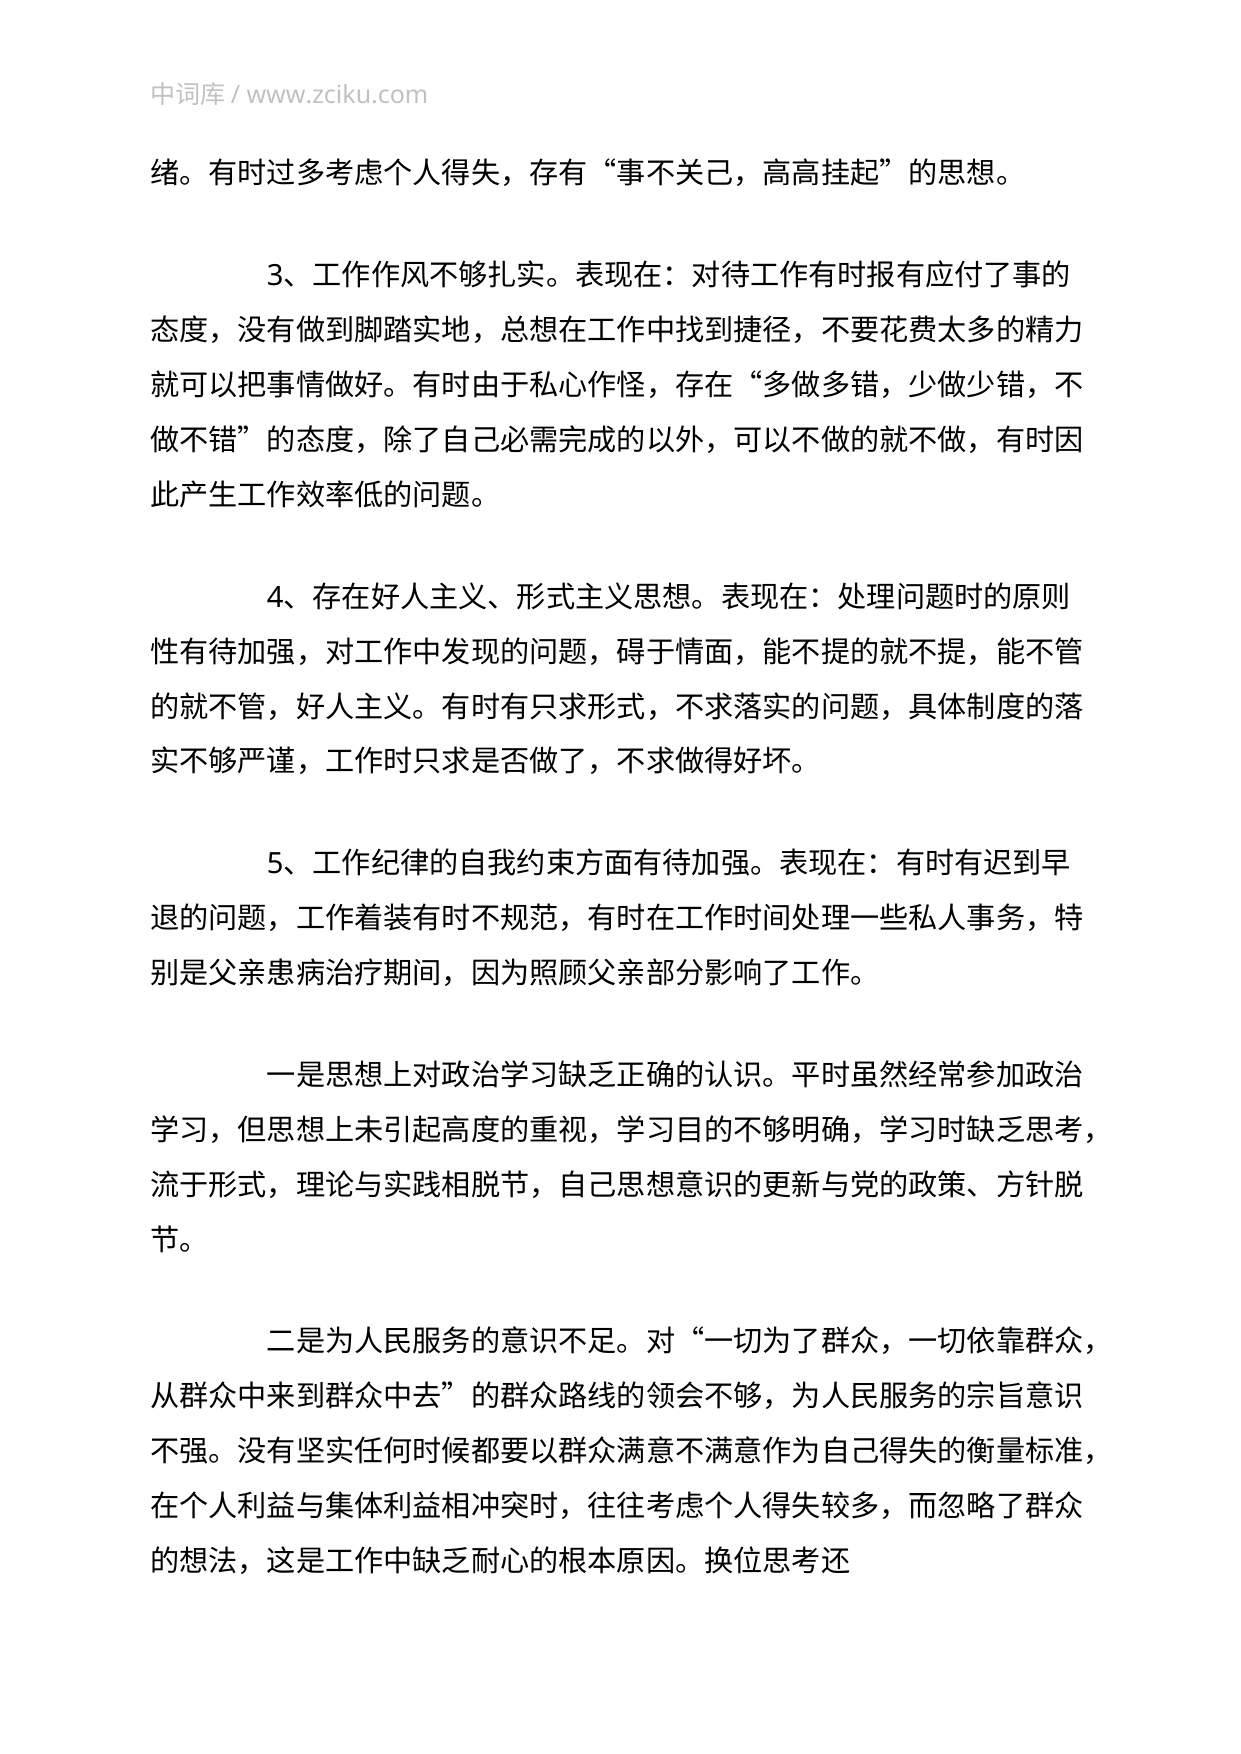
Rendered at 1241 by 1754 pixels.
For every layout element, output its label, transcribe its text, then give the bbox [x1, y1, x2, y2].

text 二是为人民服务的意识不足。对“一切为了群众，一切依靠群众，从群众中来到群众中去”的群众路线的领会不够，为人民服务的宗旨意识不强。没有坚实任何时候都要以群众满意不满意作为自己得失的衡量标准，在个人利益与集体利益相冲突时，往往考虑个人得失较多，而忽略了群众的想法，这是工作中缺乏耐心的根本原因。换位思考还 [150, 1318, 1090, 1580]
text 5、工作纪律的自我约束方面有待加强。表现在：有时有迟到早退的问题，工作着装有时不规范，有时在工作时间处理一些私人事务，特别是父亲患病治疗期间，因为照顾父亲部分影响了工作。 [150, 840, 1090, 992]
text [150, 150, 1090, 192]
text 3、工作作风不够扎实。表现在：对待工作有时报有应付了事的态度，没有做到脚踏实地，总想在工作中找到捷径，不要花费太多的精力就可以把事情做好。有时由于私心作怪，存在“多做多错，少做少错，不做不错”的态度，除了自己必需完成的以外，可以不做的就不做，有时因此产生工作效率低的问题。 [150, 252, 1090, 514]
text 一是思想上对政治学习缺乏正确的认识。平时虽然经常参加政治学习，但思想上未引起高度的重视，学习目的不够明确，学习时缺乏思考，流于形式，理论与实践相脱节，自己思想意识的更新与党的政策、方针脱节。 [150, 1051, 1090, 1258]
text 4、存在好人主义、形式主义思想。表现在：处理问题时的原则性有待加强，对工作中发现的问题，碍于情面，能不提的就不提，能不管的就不管，好人主义。有时有只求形式，不求落实的问题，具体制度的落实不够严谨，工作时只求是否做了，不求做得好坏。 [150, 573, 1090, 780]
